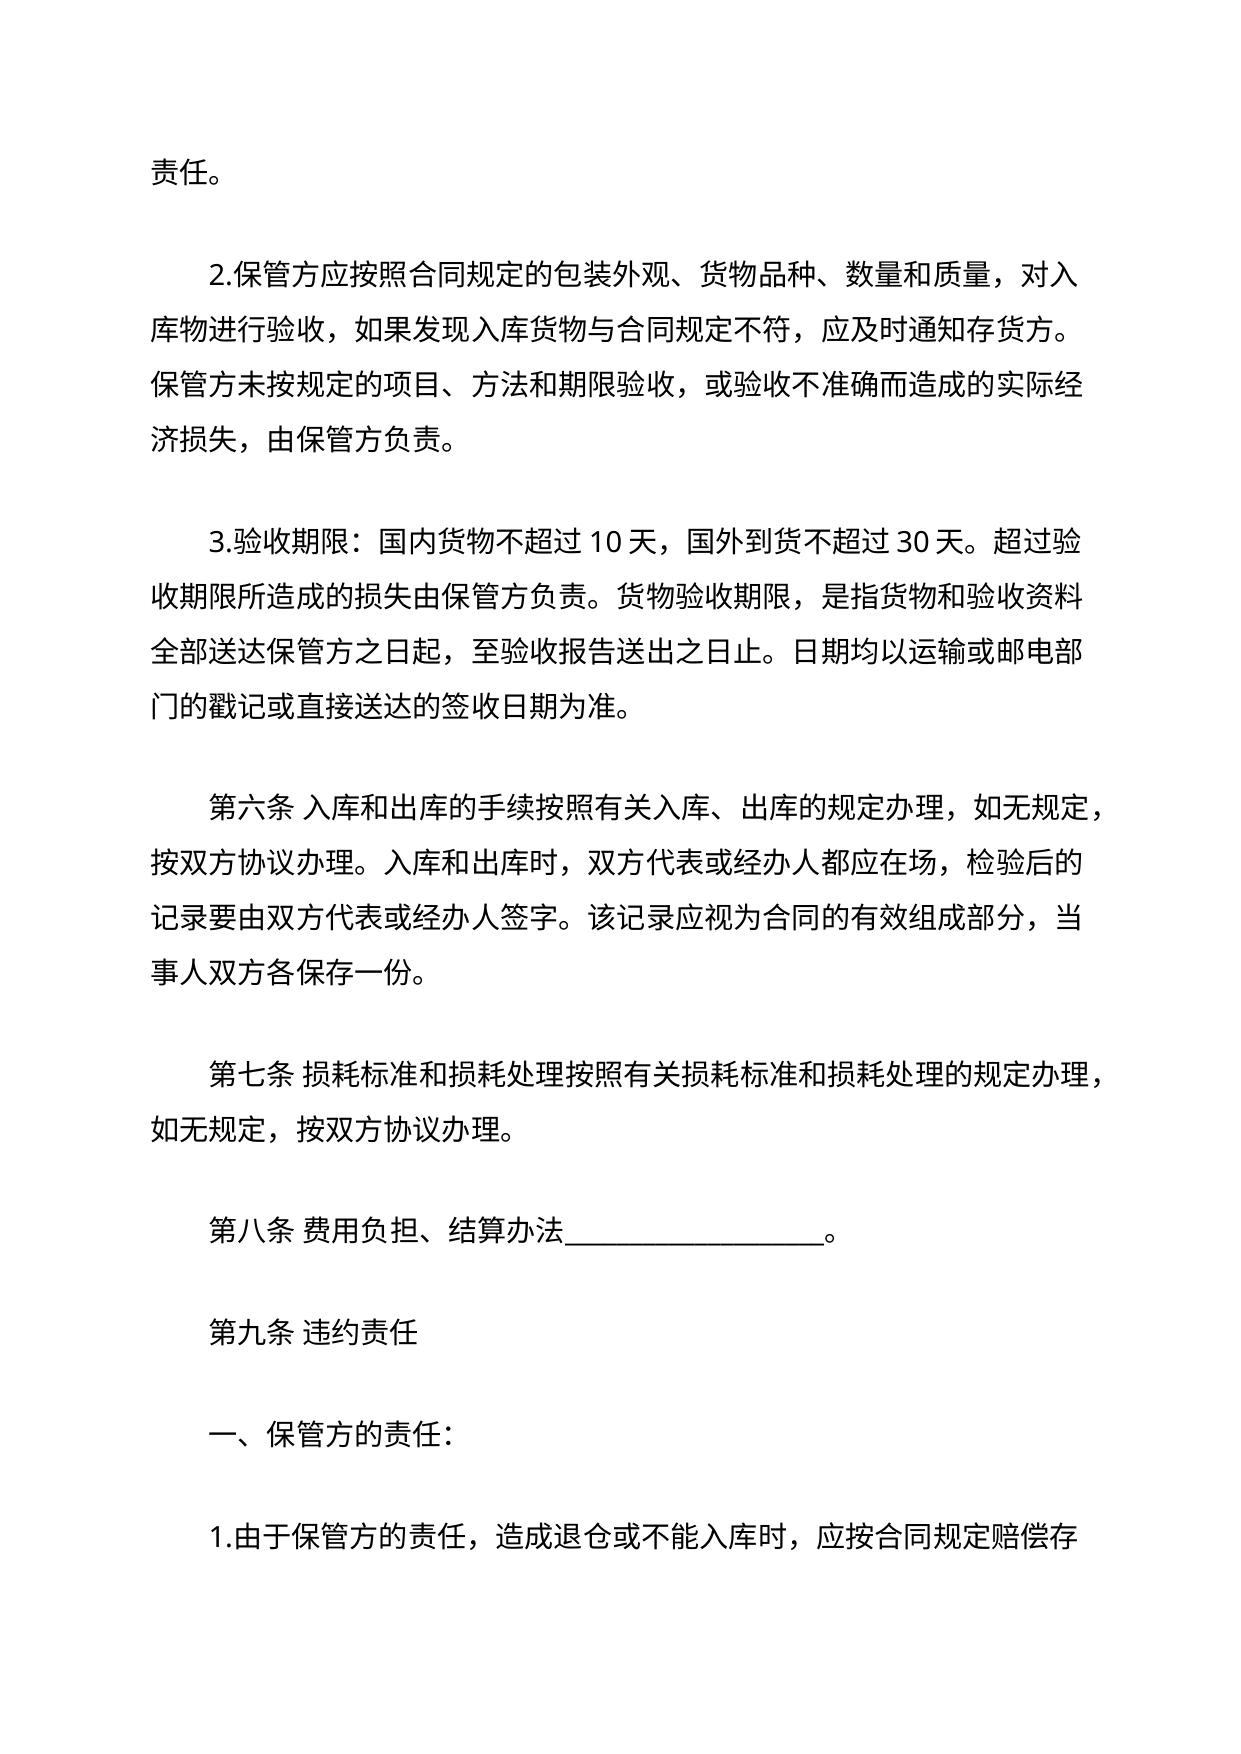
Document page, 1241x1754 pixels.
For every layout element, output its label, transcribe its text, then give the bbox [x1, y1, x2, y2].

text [150, 1513, 1090, 1556]
text 第九条 违约责任 [150, 1310, 1090, 1352]
text 第八条 费用负担、结算办法____________________。 [150, 1208, 1090, 1250]
text 第六条 入库和出库的手续按照有关入库、出库的规定办理，如无规定，按双方协议办理。入库和出库时，双方代表或经办人都应在场，检验后的记录要由双方代表或经办人签字。该记录应视为合同的有效组成部分，当事人双方各保存一份。 [150, 785, 1090, 992]
text 一、保管方的责任： [150, 1412, 1090, 1454]
text 3.验收期限：国内货物不超过10天，国外到货不超过30天。超过验收期限所造成的损失由保管方负责。货物验收期限，是指货物和验收资料全部送达保管方之日起，至验收报告送出之日止。日期均以运输或邮电部门的戳记或直接送达的签收日期为准。 [150, 518, 1090, 725]
text 第七条 损耗标准和损耗处理按照有关损耗标准和损耗处理的规定办理，如无规定，按双方协议办理。 [150, 1051, 1090, 1148]
text 2.保管方应按照合同规定的包装外观、货物品种、数量和质量，对入库物进行验收，如果发现入库货物与合同规定不符，应及时通知存货方。保管方未按规定的项目、方法和期限验收，或验收不准确而造成的实际经济损失，由保管方负责。 [150, 252, 1090, 459]
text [150, 150, 1090, 192]
